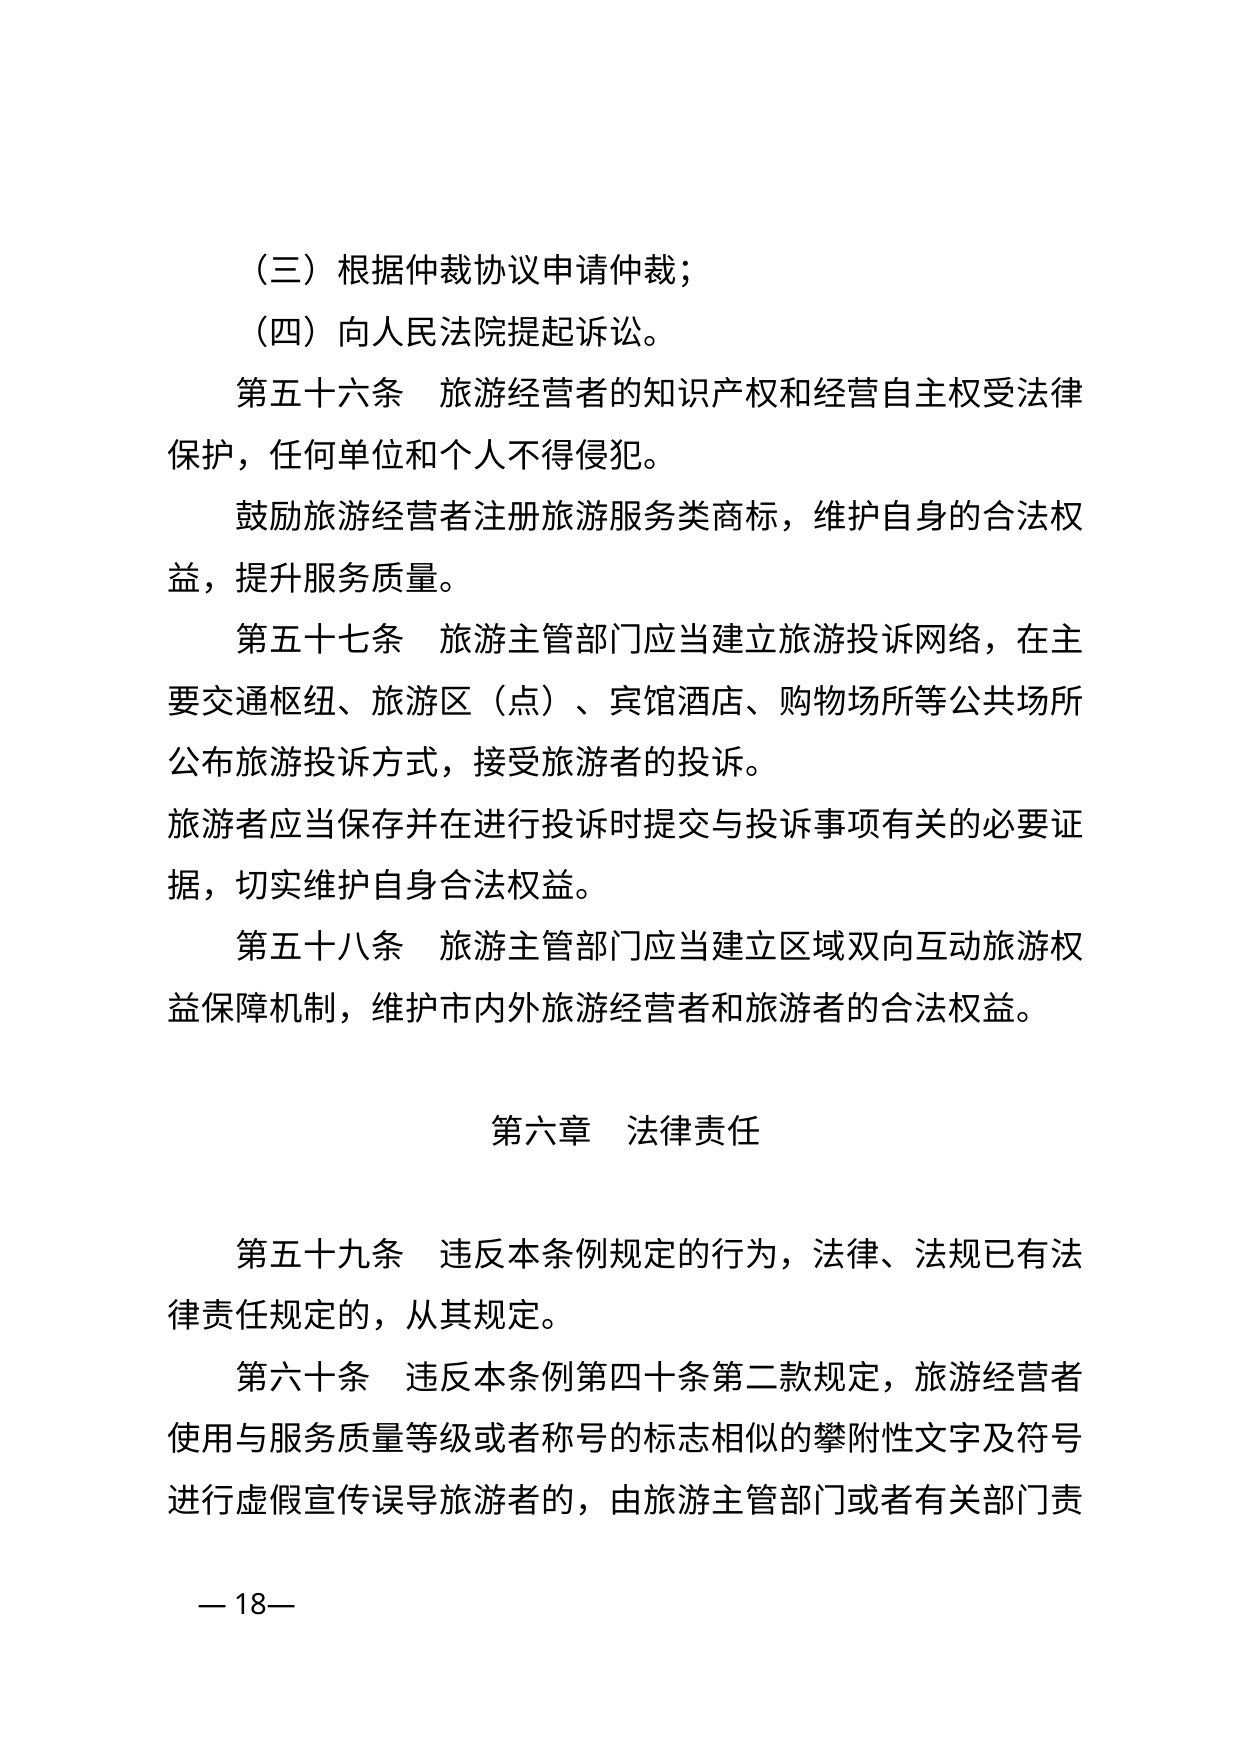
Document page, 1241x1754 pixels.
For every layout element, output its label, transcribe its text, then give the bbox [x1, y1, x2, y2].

text 第五十六条 旅游经营者的知识产权和经营自主权受法律保护，任何单位和个人不得侵犯。 [168, 361, 1084, 483]
text 鼓励旅游经营者注册旅游服务类商标，维护自身的合法权益，提升服务质量。 [168, 483, 1084, 606]
text 第五十九条 违反本条例规定的行为，法律、法规已有法律责任规定的，从其规定。 [168, 1221, 1084, 1344]
text 旅游者应当保存并在进行投诉时提交与投诉事项有关的必要证据，切实维护自身合法权益。 [168, 791, 1084, 914]
text 第六章 法律责任 [168, 1098, 1084, 1159]
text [168, 1344, 1084, 1528]
text （四）向人民法院提起诉讼。 [168, 299, 1084, 361]
text 第五十八条 旅游主管部门应当建立区域双向互动旅游权益保障机制，维护市内外旅游经营者和旅游者的合法权益。 [168, 914, 1084, 1037]
text （三）根据仲裁协议申请仲裁； [168, 238, 1084, 299]
text 第五十七条 旅游主管部门应当建立旅游投诉网络，在主要交通枢纽、旅游区（点）、宾馆酒店、购物场所等公共场所公布旅游投诉方式，接受旅游者的投诉。 [168, 606, 1084, 791]
